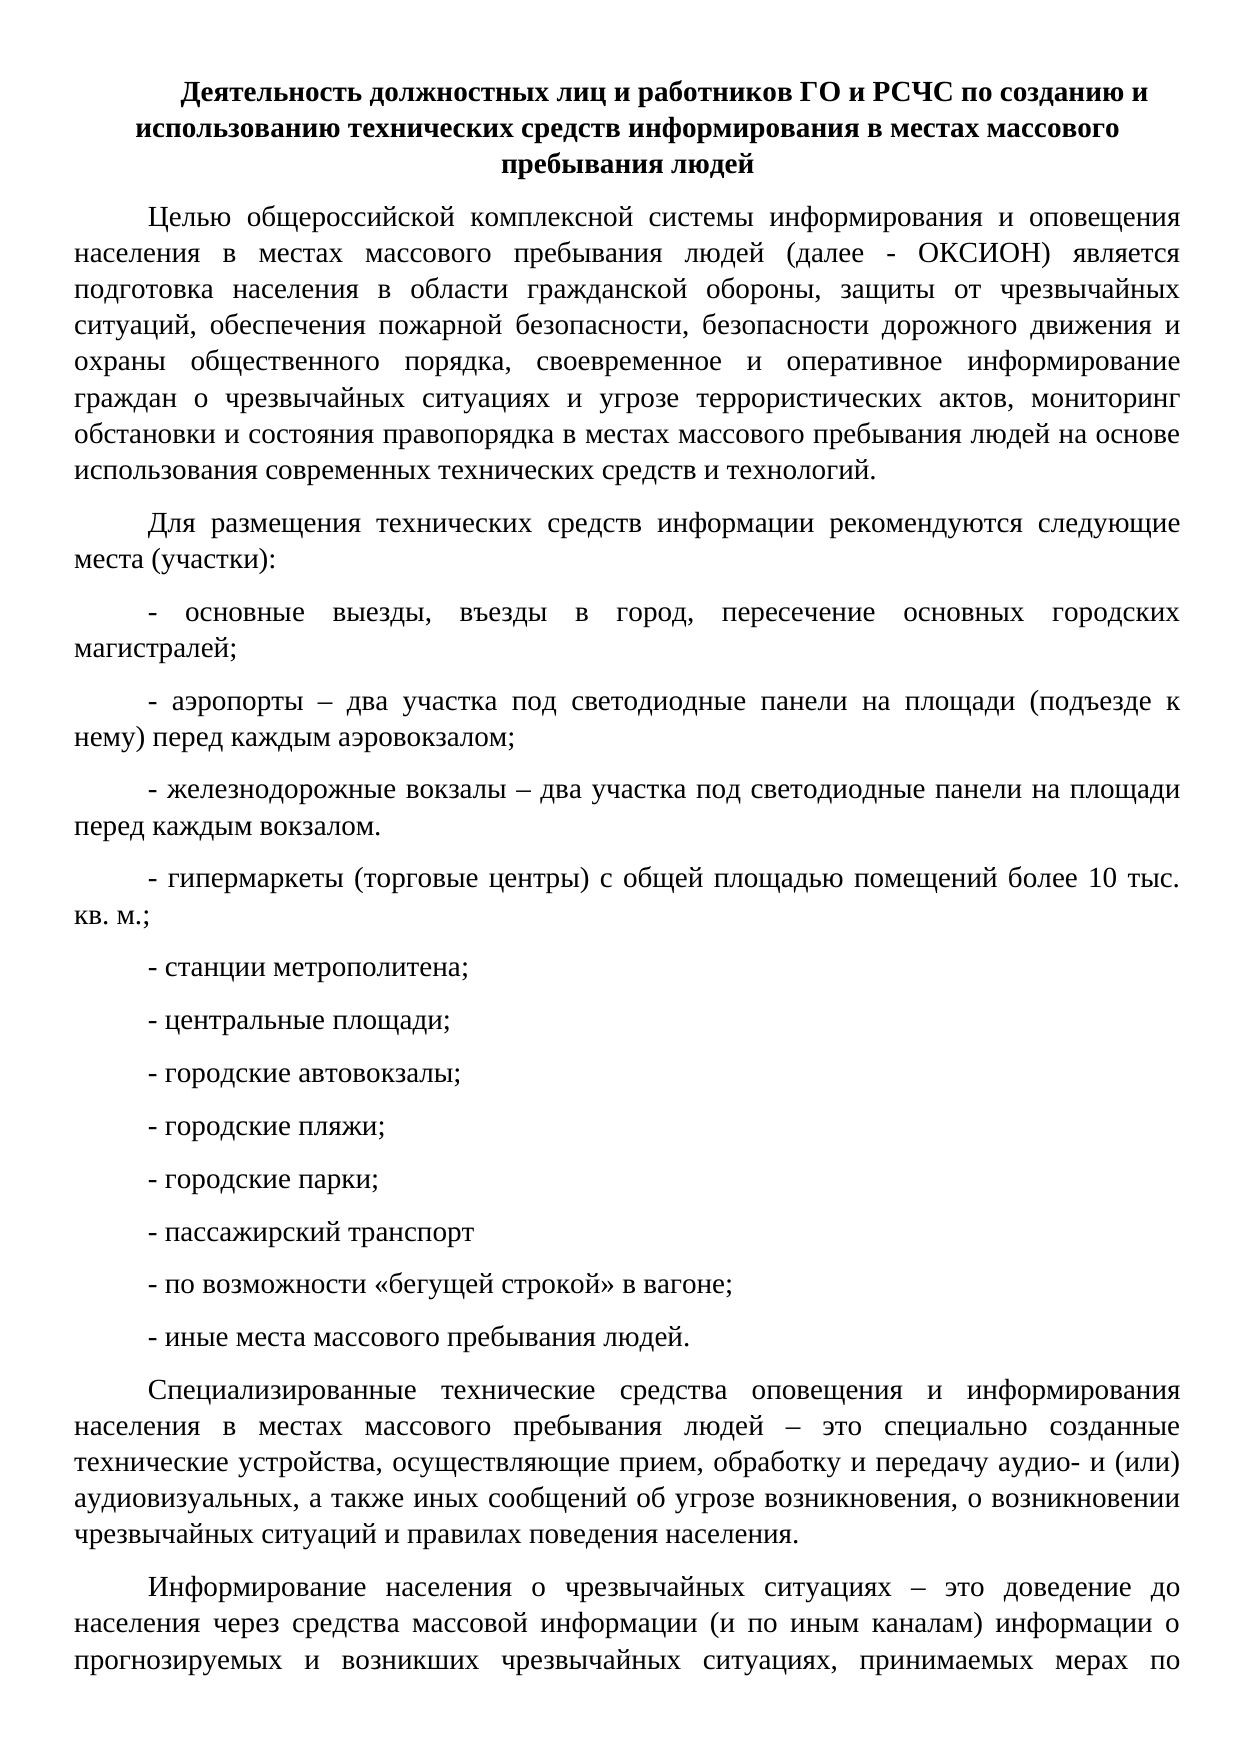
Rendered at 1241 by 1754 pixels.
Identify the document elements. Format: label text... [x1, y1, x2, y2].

text - железнодорожные вокзалы – два участка под светодиодные панели на площади перед каждым вокзалом. [74, 772, 1181, 841]
text - центральные площади; [74, 1002, 1181, 1036]
text - пассажирский транспорт [74, 1214, 1181, 1247]
text - иные места массового пребывания людей. [74, 1319, 1181, 1353]
text Для размещения технических средств информации рекомендуются следующие места (участки): [74, 505, 1181, 574]
text - городские пляжи; [74, 1108, 1181, 1142]
text - по возможности «бегущей строкой» в вагоне; [74, 1266, 1181, 1300]
text - городские автовокзалы; [74, 1055, 1181, 1089]
text - гипермаркеты (торговые центры) с общей площадью помещений более 10 тыс. кв. м.; [74, 861, 1181, 930]
text Деятельность должностных лиц и работников ГО и РСЧС по созданию и использованию технических средств информирования в местах массового пребывания людей [74, 74, 1181, 180]
text Целью общероссийской комплексной системы информирования и оповещения населения в местах массового пребывания людей (далее - ОКСИОН) является подготовка населения в области гражданской обороны, защиты от чрезвычайных ситуаций, обеспечения пожарной безопасности, безопасности дорожного движения и охраны общественного порядка, своевременное и оперативное информирование граждан о чрезвычайных ситуациях и угрозе террористических актов, мониторинг обстановки и состояния правопорядка в местах массового пребывания людей на основе использования современных технических средств и технологий. [74, 199, 1181, 486]
text Специализированные технические средства оповещения и информирования населения в местах массового пребывания людей – это специально созданные технические устройства, осуществляющие прием, обработку и передачу аудио- и (или) аудиовизуальных, а также иных сообщений об угрозе возникновения, о возникновении чрезвычайных ситуаций и правилах поведения населения. [74, 1372, 1181, 1550]
text - станции метрополитена; [74, 949, 1181, 983]
text - городские парки; [74, 1161, 1181, 1194]
text - основные выезды, въезды в город, пересечение основных городских магистралей; [74, 594, 1181, 663]
text - аэропорты – два участка под светодиодные панели на площади (подъезде к нему) перед каждым аэровокзалом; [74, 683, 1181, 752]
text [74, 1569, 1181, 1675]
